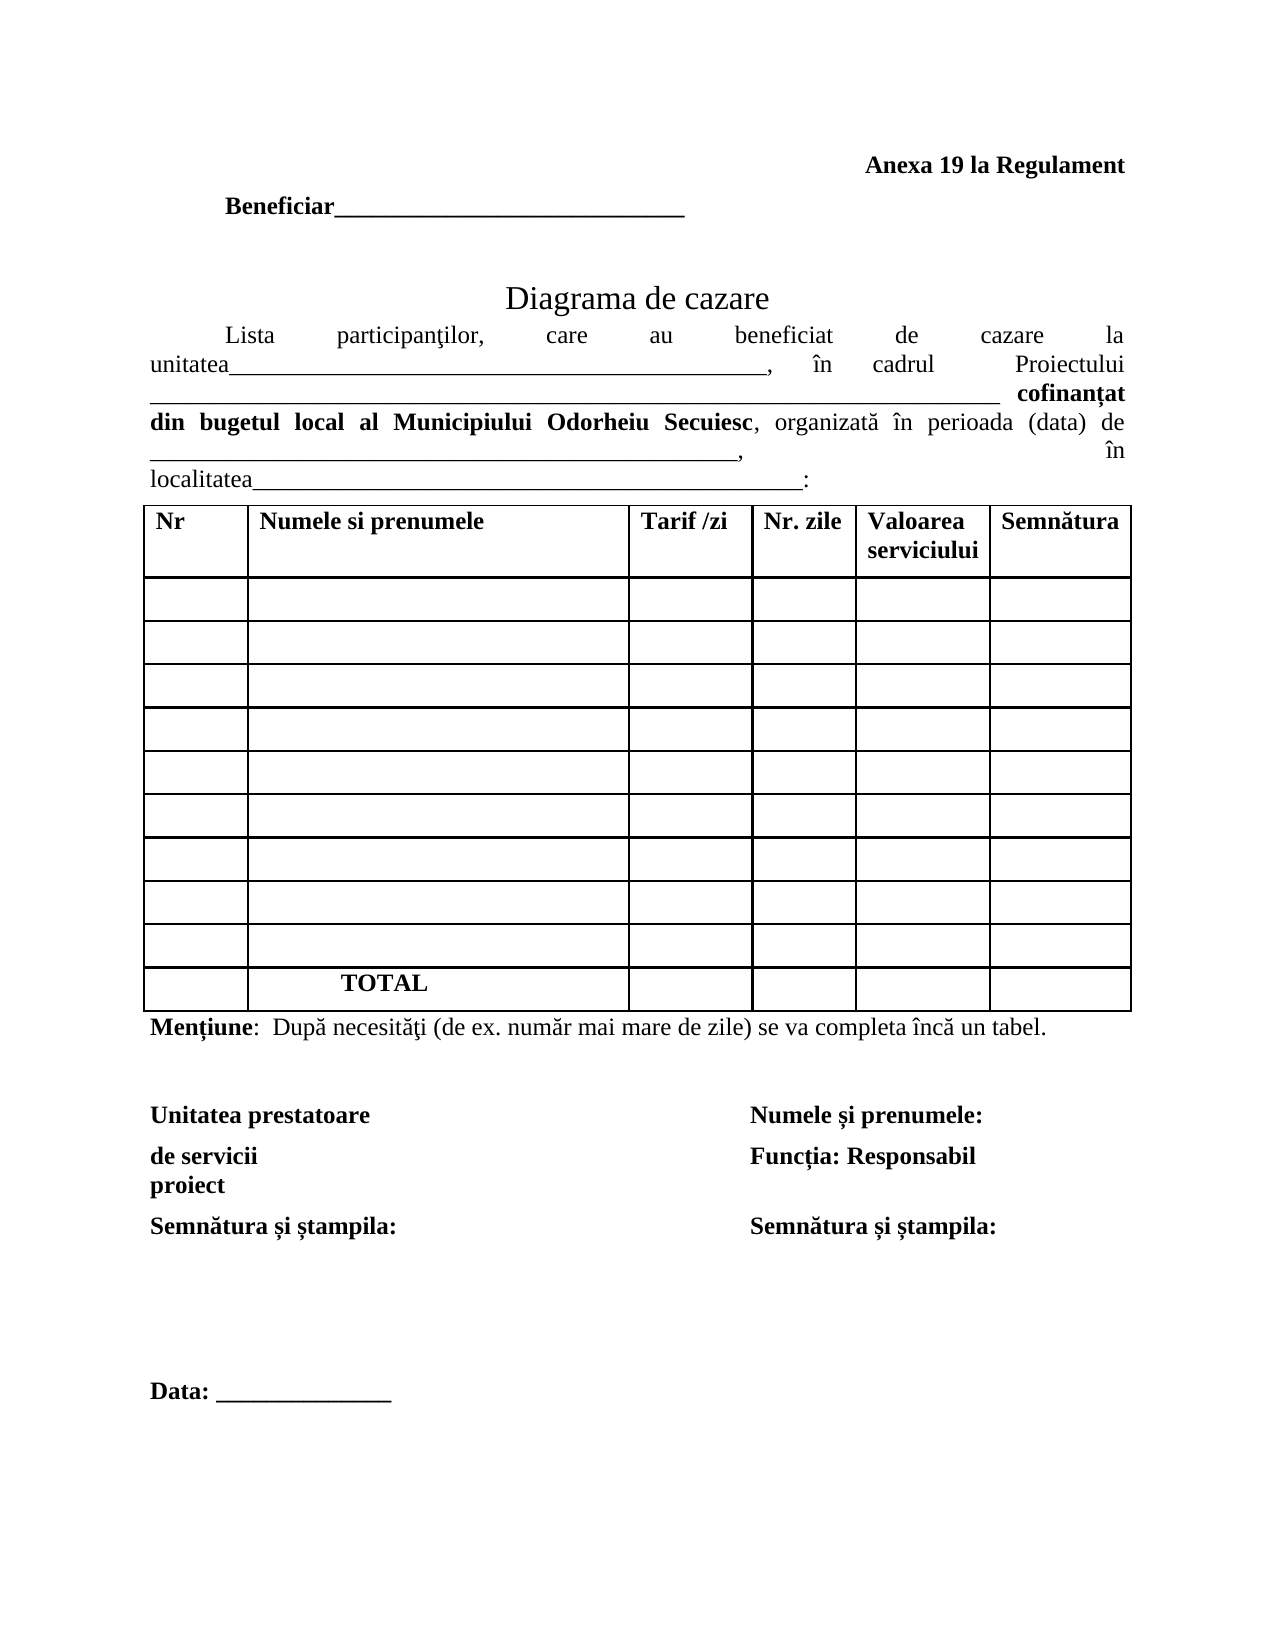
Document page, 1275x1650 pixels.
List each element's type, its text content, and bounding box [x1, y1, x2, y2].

table_cell [857, 752, 989, 793]
table_cell [630, 882, 751, 923]
text Diagrama de cazare [150, 278, 1125, 316]
table_cell [630, 579, 751, 620]
text Semnătura și ștampila: Semnătura și ștampila: [150, 1211, 1125, 1240]
table_cell [754, 622, 855, 663]
table_cell [991, 752, 1130, 793]
table_cell TOTAL [249, 969, 628, 1010]
table_cell [630, 839, 751, 880]
table_cell [754, 579, 855, 620]
table_cell [754, 839, 855, 880]
table_cell [991, 579, 1130, 620]
table_header Semnătura [991, 506, 1130, 576]
table_cell [857, 925, 989, 966]
table_cell [857, 969, 989, 1010]
table_cell [249, 579, 628, 620]
table_cell [857, 882, 989, 923]
table_cell [991, 622, 1130, 663]
table_header Nr. zile [754, 506, 855, 576]
table_cell [145, 752, 247, 793]
table_cell [145, 709, 247, 750]
table_cell [145, 839, 247, 880]
table_cell [630, 795, 751, 836]
text Unitatea prestatoare Numele și prenumele: [150, 1100, 1125, 1128]
table_header Tarif /zi [630, 506, 751, 576]
table_cell [145, 969, 247, 1010]
table_cell [857, 579, 989, 620]
table_cell [754, 752, 855, 793]
table_cell [630, 709, 751, 750]
table_cell [857, 795, 989, 836]
text Anexa 19 la Regulament [150, 150, 1125, 179]
table_cell [630, 925, 751, 966]
text Mențiune: După necesităţi (de ex. număr mai mare de zile) se va completa încă un tabel. [150, 1012, 1125, 1041]
table_cell [145, 882, 247, 923]
text de servicii Funcția: Responsabil proiect [150, 1141, 1125, 1198]
table_cell [249, 925, 628, 966]
table_cell [249, 622, 628, 663]
table_cell [991, 665, 1130, 706]
table_cell [991, 925, 1130, 966]
table_cell [145, 579, 247, 620]
table_cell [857, 665, 989, 706]
table_cell [991, 839, 1130, 880]
table_cell [249, 839, 628, 880]
table_cell [754, 665, 855, 706]
table_cell [991, 709, 1130, 750]
table_cell [857, 839, 989, 880]
table_cell [857, 709, 989, 750]
table_cell [145, 795, 247, 836]
table_cell [991, 882, 1130, 923]
text Lista participanţilor, care au beneficiat de cazare la unitatea___________________________________________, în cadrul Proiectului ____________________________________________________________________ cofinanțat din bugetul local al Municipiului Odorheiu Secuiesc, organizată în perioada (data) de _______________________________________________, în localitatea____________________________________________: [150, 320, 1125, 493]
table_cell [249, 665, 628, 706]
table_cell [991, 795, 1130, 836]
table_header Valoarea serviciului [857, 506, 989, 576]
text Data: ______________ [150, 1376, 1125, 1405]
table_cell [249, 882, 628, 923]
table_cell [145, 925, 247, 966]
table_cell [991, 969, 1130, 1010]
table_cell [249, 795, 628, 836]
table_cell [857, 622, 989, 663]
table_cell [630, 665, 751, 706]
table_cell [630, 969, 751, 1010]
table_cell [630, 752, 751, 793]
table_cell [754, 925, 855, 966]
text Beneficiar____________________________ [150, 191, 1125, 220]
table_cell [754, 969, 855, 1010]
table_header Numele si prenumele [249, 506, 628, 576]
table_cell [145, 665, 247, 706]
table_cell [754, 882, 855, 923]
table_cell [145, 622, 247, 663]
table_cell [630, 622, 751, 663]
table_header Nr [145, 506, 247, 576]
table_cell [754, 795, 855, 836]
table_cell [249, 752, 628, 793]
table_cell [754, 709, 855, 750]
table_cell [249, 709, 628, 750]
